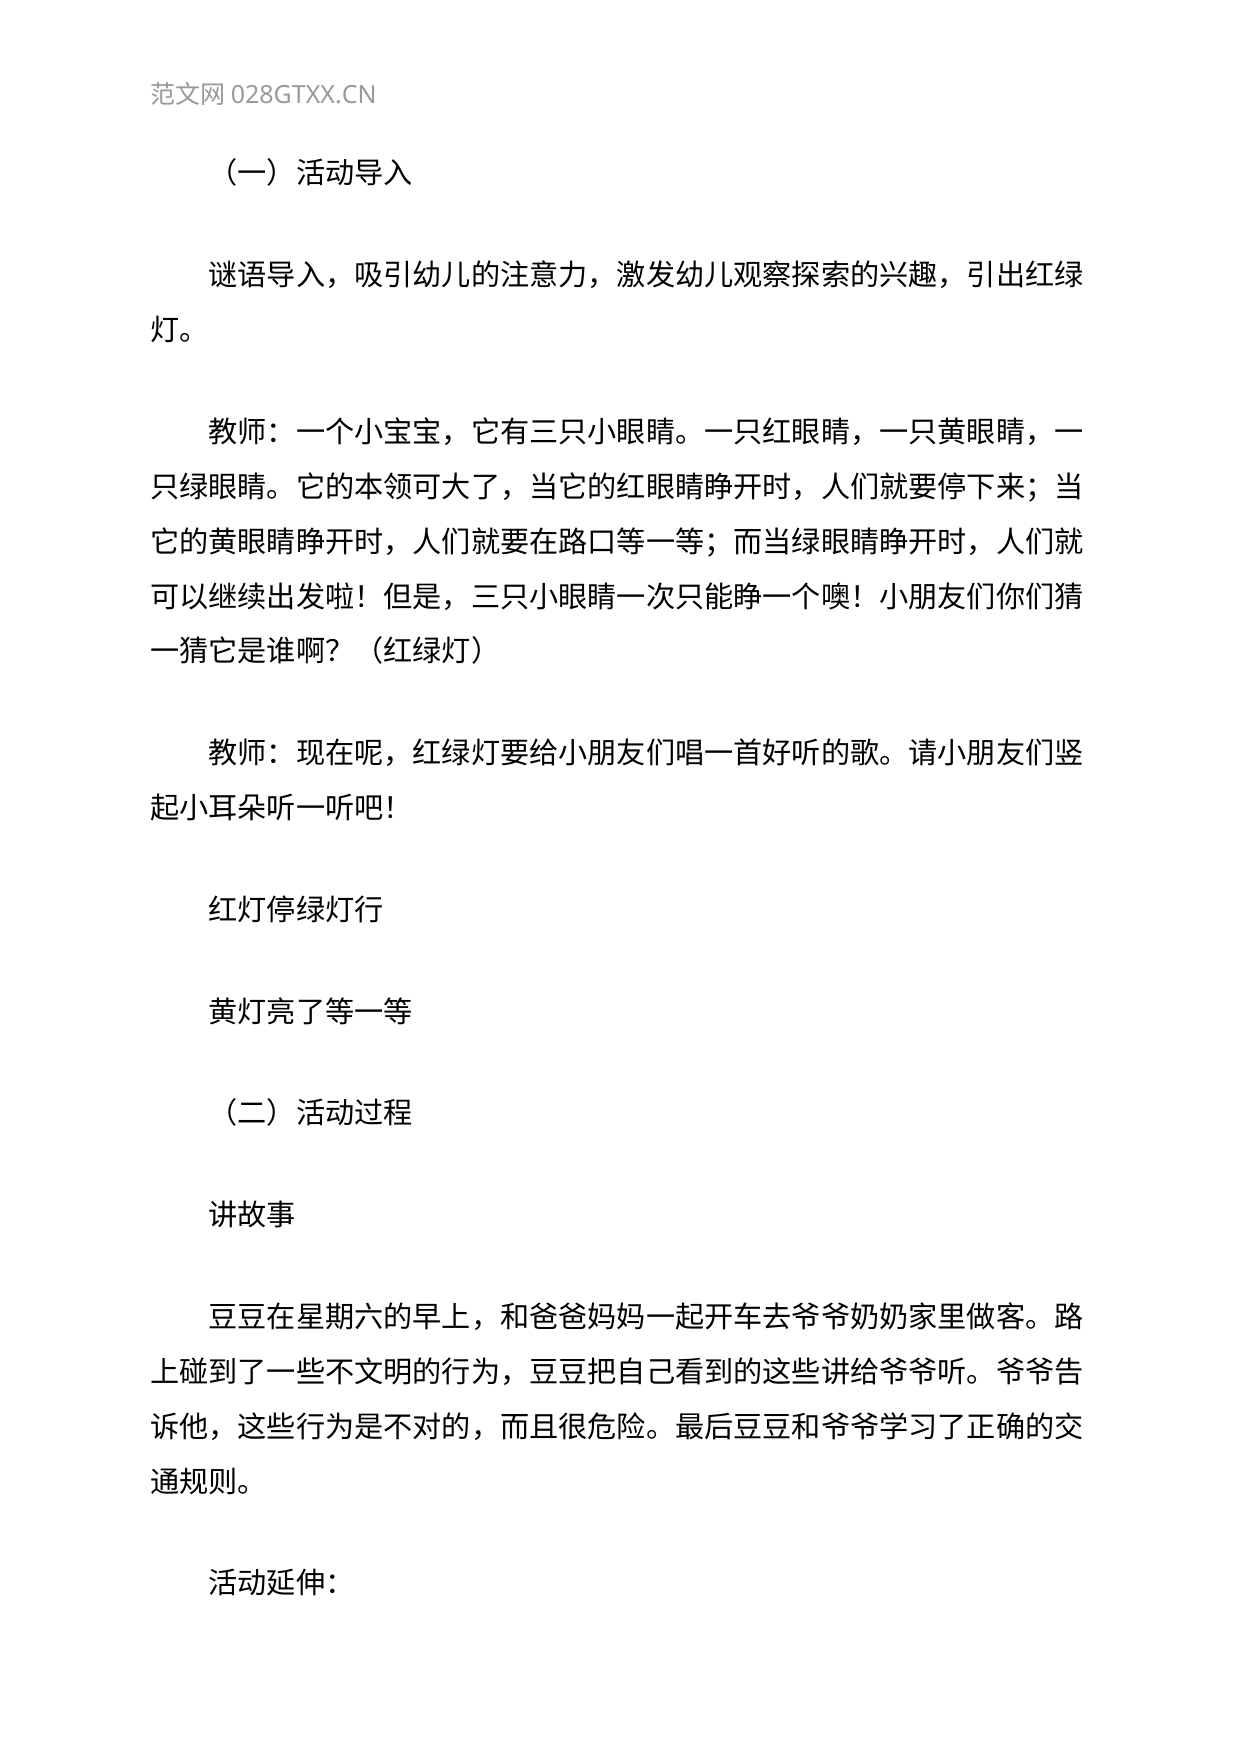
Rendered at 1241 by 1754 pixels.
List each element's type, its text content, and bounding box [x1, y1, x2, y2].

text 红灯停绿灯行 [150, 886, 1090, 929]
text （一）活动导入 [150, 150, 1090, 192]
text 教师：一个小宝宝，它有三只小眼睛。一只红眼睛，一只黄眼睛，一只绿眼睛。它的本领可大了，当它的红眼睛睁开时，人们就要停下来；当它的黄眼睛睁开时，人们就要在路口等一等；而当绿眼睛睁开时，人们就可以继续出发啦！但是，三只小眼睛一次只能睁一个噢！小朋友们你们猜一猜它是谁啊？（红绿灯） [150, 408, 1090, 670]
text 讲故事 [150, 1192, 1090, 1234]
text 黄灯亮了等一等 [150, 988, 1090, 1031]
text 谜语导入，吸引幼儿的注意力，激发幼儿观察探索的兴趣，引出红绿灯。 [150, 252, 1090, 349]
text 活动延伸： [150, 1560, 1090, 1602]
text 教师：现在呢，红绿灯要给小朋友们唱一首好听的歌。请小朋友们竖起小耳朵听一听吧！ [150, 730, 1090, 827]
text （二）活动过程 [150, 1090, 1090, 1132]
text 豆豆在星期六的早上，和爸爸妈妈一起开车去爷爷奶奶家里做客。路上碰到了一些不文明的行为，豆豆把自己看到的这些讲给爷爷听。爷爷告诉他，这些行为是不对的，而且很危险。最后豆豆和爷爷学习了正确的交通规则。 [150, 1293, 1090, 1501]
